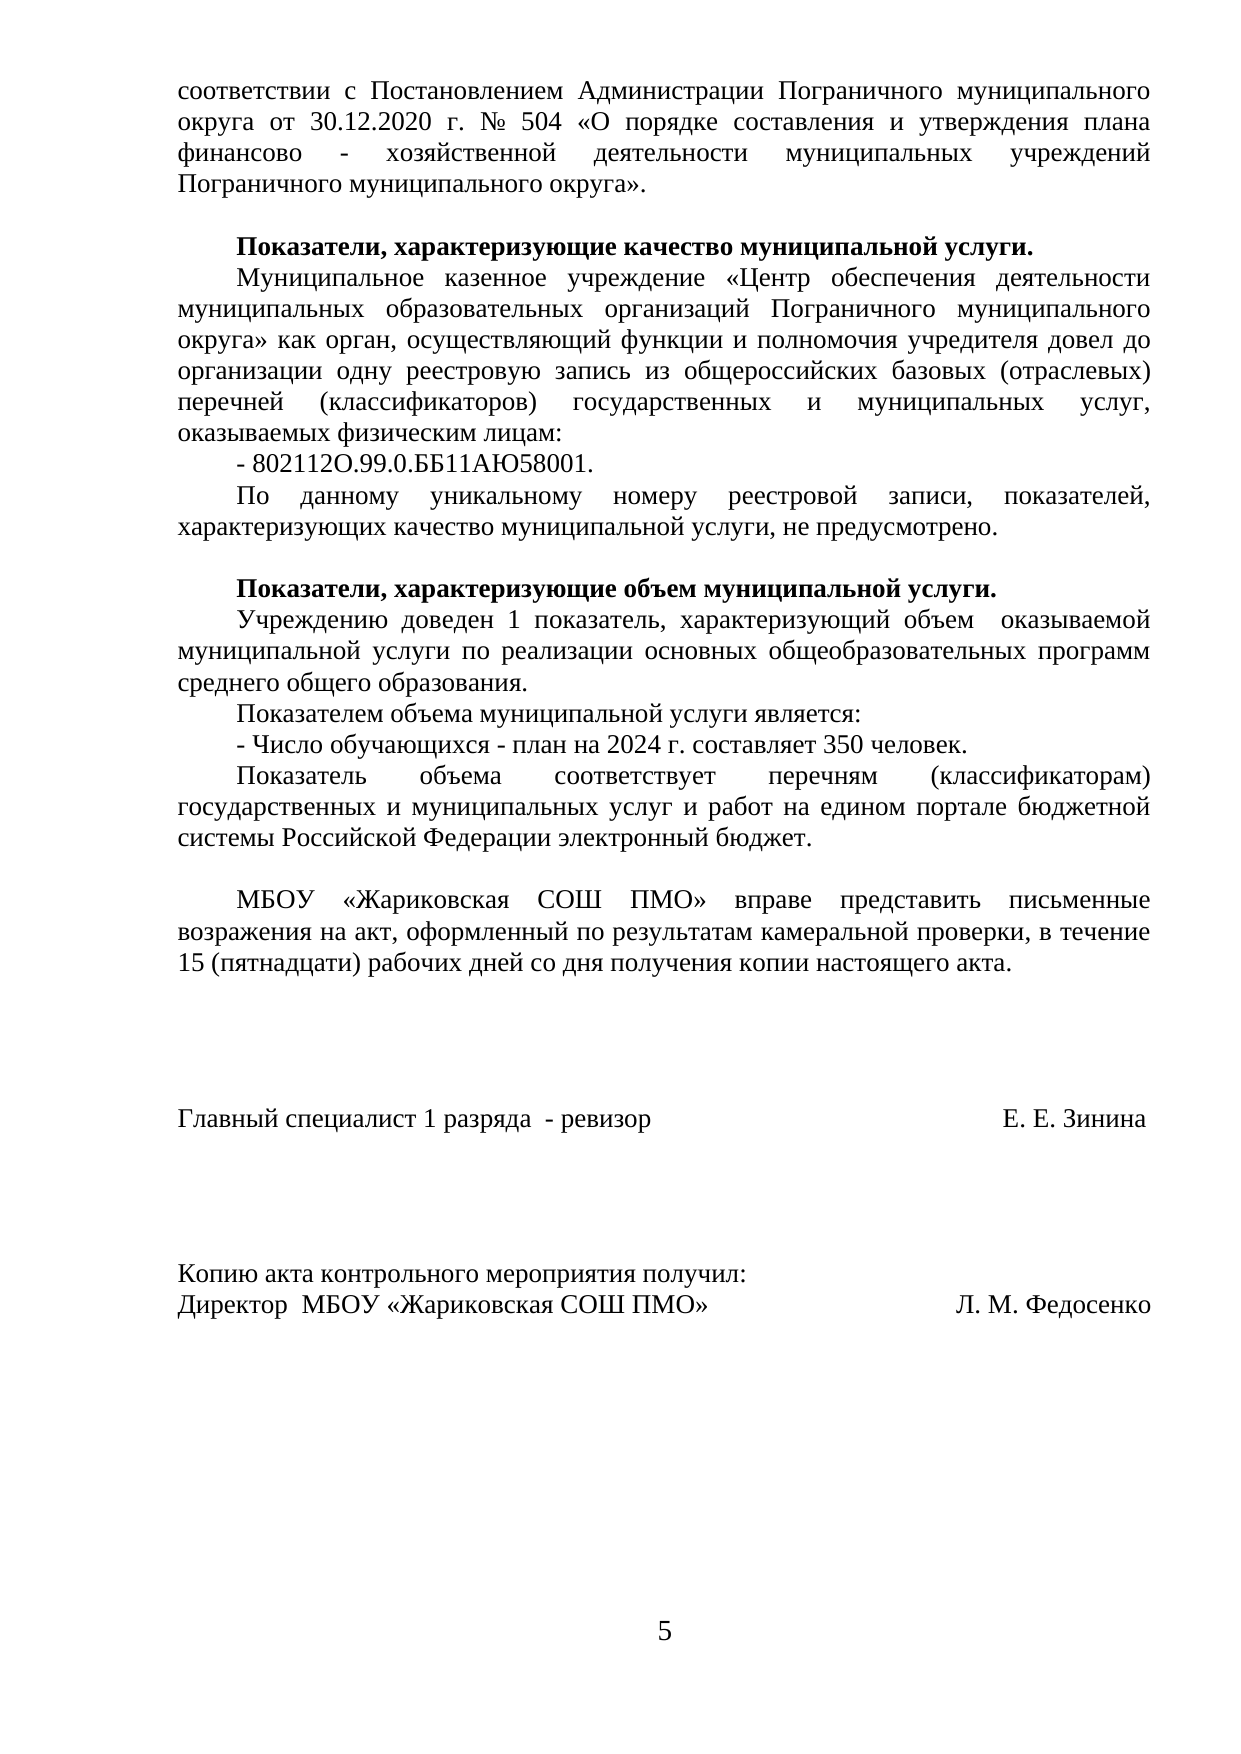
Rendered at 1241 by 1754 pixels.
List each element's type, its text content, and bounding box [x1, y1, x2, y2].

list Показатель объема соответствует перечням (классификаторам) государственных и муниципальных услуг и работ на едином портале бюджетной системы Российской Федерации электронный бюджет. [177, 759, 1152, 852]
text Показателем объема муниципальной услуги является: [177, 697, 1152, 728]
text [177, 74, 1152, 198]
text Главный специалист 1 разряда - ревизор Е. Е. Зинина [177, 1102, 1152, 1133]
text Учреждению доведен 1 показатель, характеризующий объем оказываемой муниципальной услуги по реализации основных общеобразовательных программ среднего общего образования. [177, 603, 1152, 697]
text - Число обучающихся - план на 2024 г. составляет 350 человек. [177, 728, 1152, 759]
text МБОУ «Жариковская СОШ ПМО» вправе представить письменные возражения на акт, оформленный по результатам камеральной проверки, в течение 15 (пятнадцати) рабочих дней со дня получения копии настоящего акта. [177, 884, 1152, 977]
text По данному уникальному номеру реестровой записи, показателей, характеризующих качество муниципальной услуги, не предусмотрено. [177, 479, 1152, 541]
text Муниципальное казенное учреждение «Центр обеспечения деятельности муниципальных образовательных организаций Пограничного муниципального округа» как орган, осуществляющий функции и полномочия учредителя довел до организации одну реестровую запись из общероссийских базовых (отраслевых) перечней (классификаторов) государственных и муниципальных услуг, оказываемых физическим лицам: [177, 261, 1152, 448]
text Копию акта контрольного мероприятия получил: [177, 1257, 1152, 1288]
text - 802112О.99.0.ББ11АЮ58001. [177, 448, 1152, 479]
text Показатели, характеризующие объем муниципальной услуги. [177, 572, 1152, 603]
text Директор МБОУ «Жариковская СОШ ПМО» Л. М. Федосенко [177, 1288, 1152, 1320]
text Показатели, характеризующие качество муниципальной услуги. [177, 229, 1152, 261]
